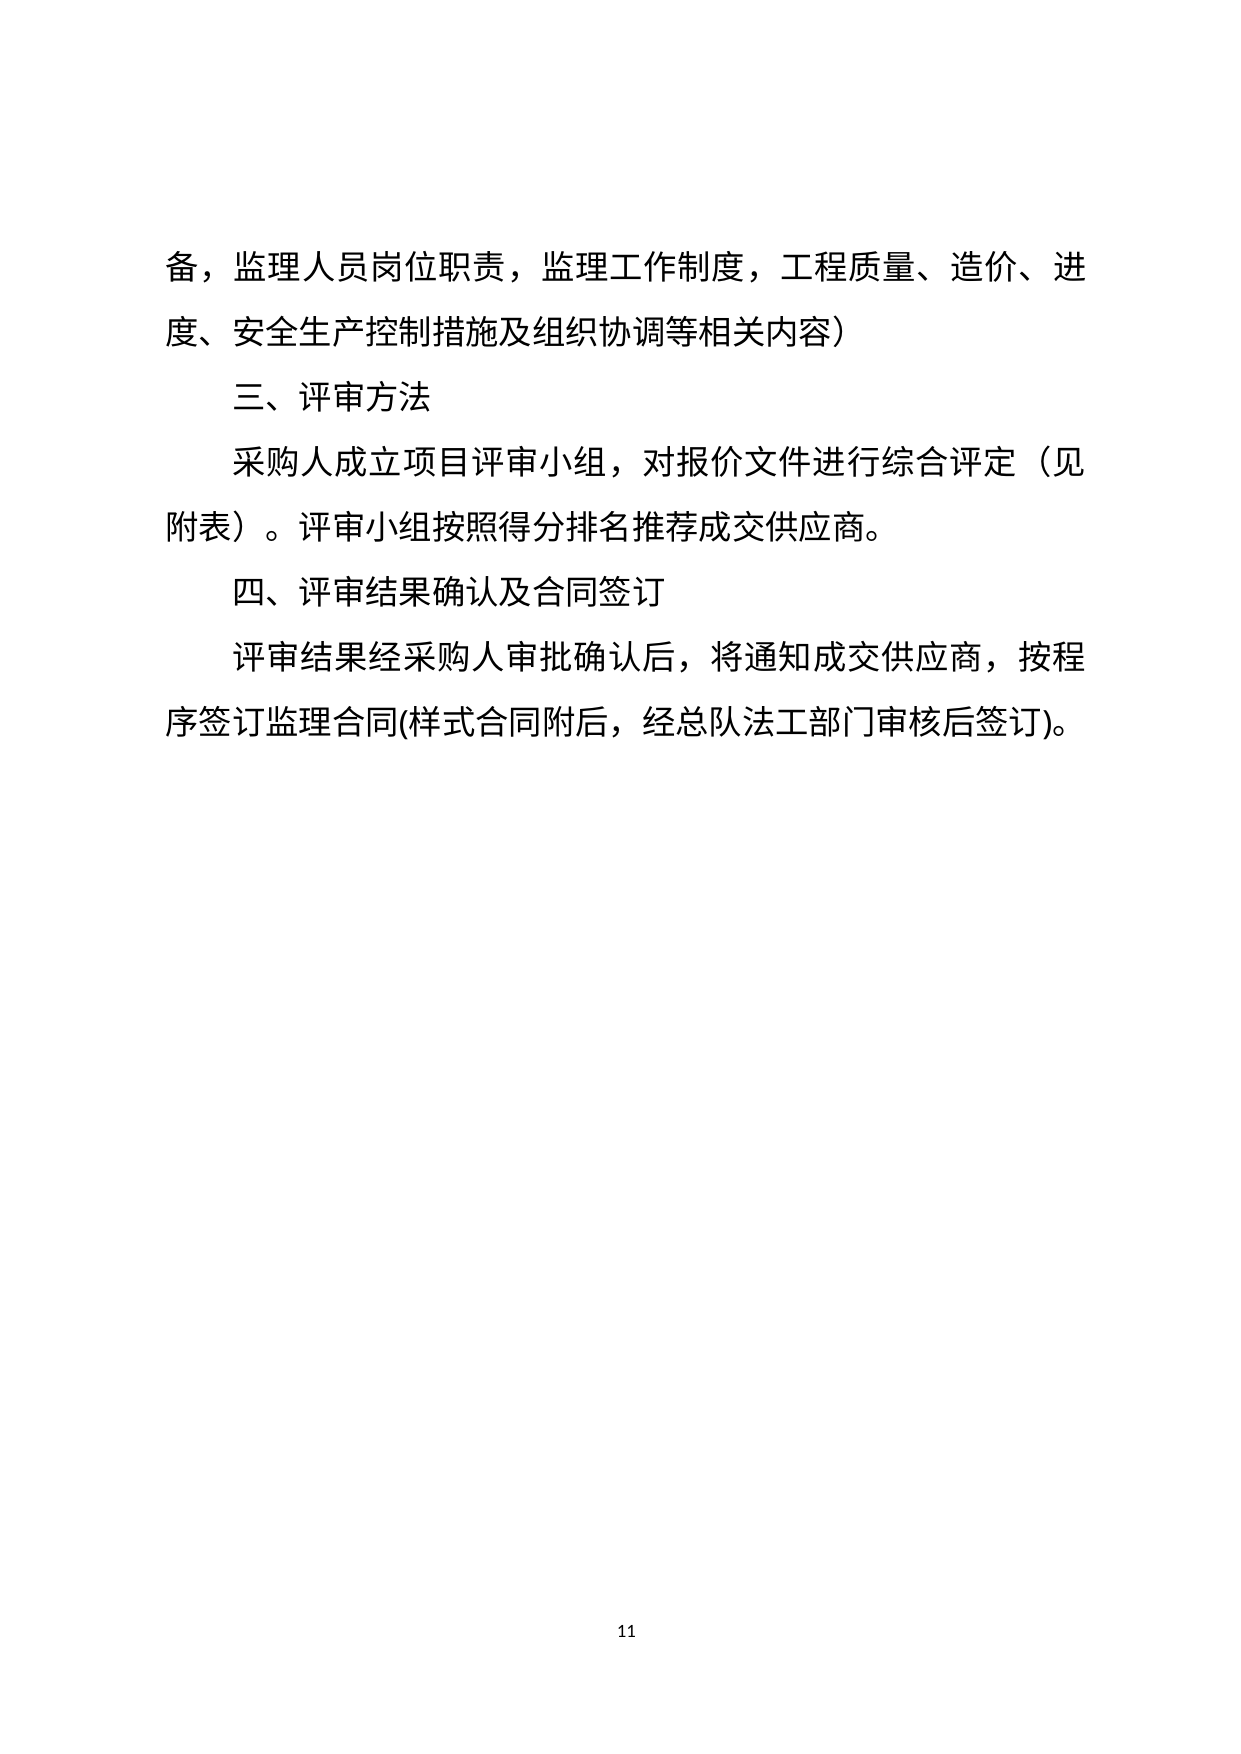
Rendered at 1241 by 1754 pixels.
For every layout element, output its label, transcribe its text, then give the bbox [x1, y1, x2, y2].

text 采购人成立项目评审小组，对报价文件进行综合评定（见附表）。评审小组按照得分排名推荐成交供应商。 [165, 428, 1087, 558]
text 四、评审结果确认及合同签订 [165, 558, 1087, 623]
text 三、评审方法 [165, 363, 1087, 428]
text 评审结果经采购人审批确认后，将通知成交供应商，按程序签订监理合同(样式合同附后，经总队法工部门审核后签订)。 [165, 623, 1087, 753]
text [165, 233, 1087, 363]
